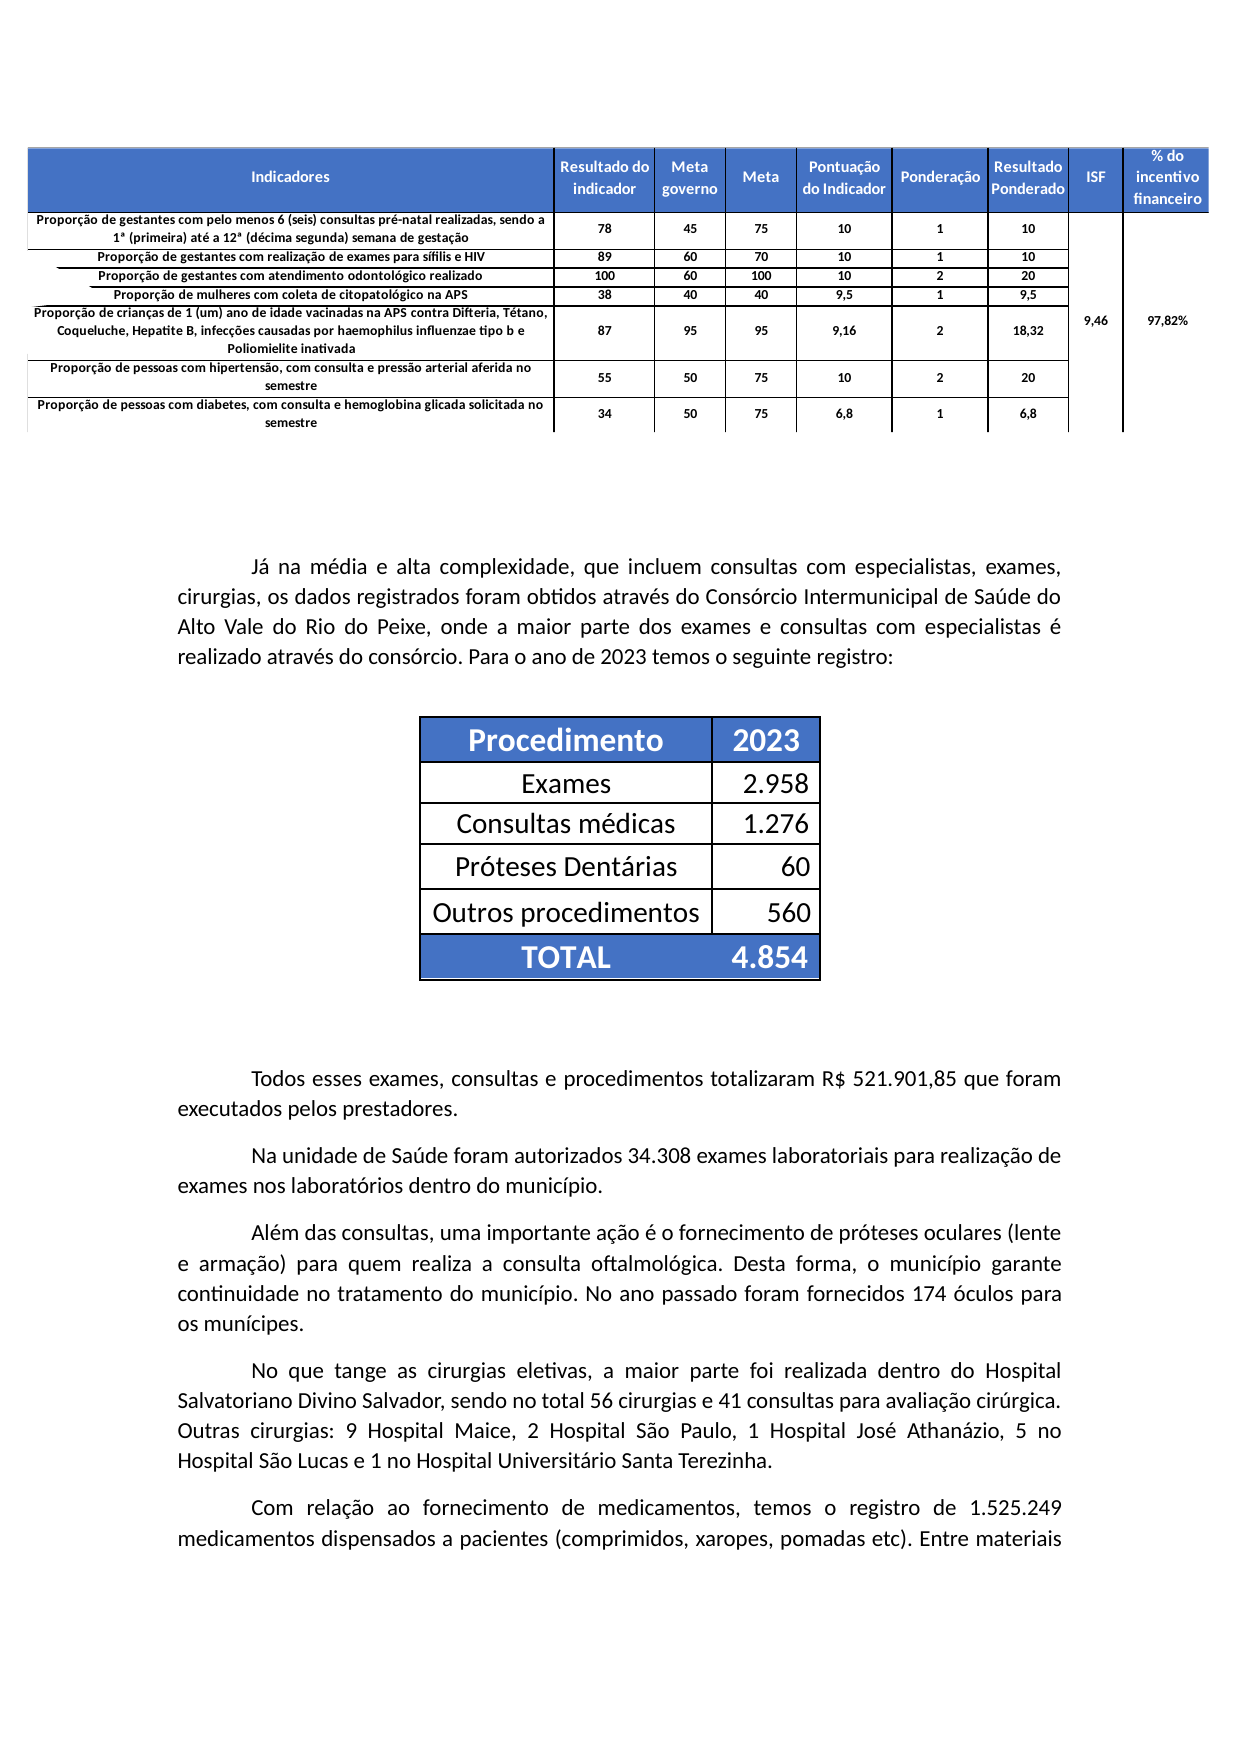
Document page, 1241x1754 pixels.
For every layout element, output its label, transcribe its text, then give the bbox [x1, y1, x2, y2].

table_cell 4.854 [712, 935, 819, 978]
table_cell 60 [713, 845, 819, 888]
text Já na média e alta complexidade, que incluem consultas com especialistas, exames, cirurgias, os dados registrados foram obtidos através do Consórcio Intermunicipal de Saúde do Alto Vale do Rio do Peixe, onde a maior parte dos exames e consultas com especialistas é realizado através do consórcio. Para o ano de 2023 temos o seguinte registro: [177, 552, 1063, 670]
table_cell Próteses Dentárias [421, 845, 711, 888]
table_cell TOTAL [421, 935, 712, 978]
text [177, 1493, 1063, 1552]
table_header Procedimento [421, 718, 711, 761]
text Além das consultas, uma importante ação é o fornecimento de próteses oculares (lente e armação) para quem realiza a consulta oftalmológica. Desta forma, o município garante continuidade no tratamento do município. No ano passado foram fornecidos 174 óculos para os munícipes. [177, 1218, 1063, 1337]
text Todos esses exames, consultas e procedimentos totalizaram R$ 521.901,85 que foram executados pelos prestadores. [177, 1064, 1063, 1122]
table_cell Consultas médicas [421, 804, 711, 842]
table_cell 2.958 [713, 763, 819, 802]
table_cell 560 [713, 890, 819, 933]
text Na unidade de Saúde foram autorizados 34.308 exames laboratoriais para realização de exames nos laboratórios dentro do município. [177, 1141, 1063, 1199]
text No que tange as cirurgias eletivas, a maior parte foi realizada dentro do Hospital Salvatoriano Divino Salvador, sendo no total 56 cirurgias e 41 consultas para avaliação cirúrgica. Outras cirurgias: 9 Hospital Maice, 2 Hospital São Paulo, 1 Hospital José Athanázio, 5 no Hospital São Lucas e 1 no Hospital Universitário Santa Terezinha. [177, 1356, 1063, 1474]
table_header 2023 [713, 718, 819, 761]
table_cell Outros procedimentos [421, 890, 711, 933]
table_cell 1.276 [713, 804, 819, 842]
table_cell Exames [421, 763, 711, 802]
